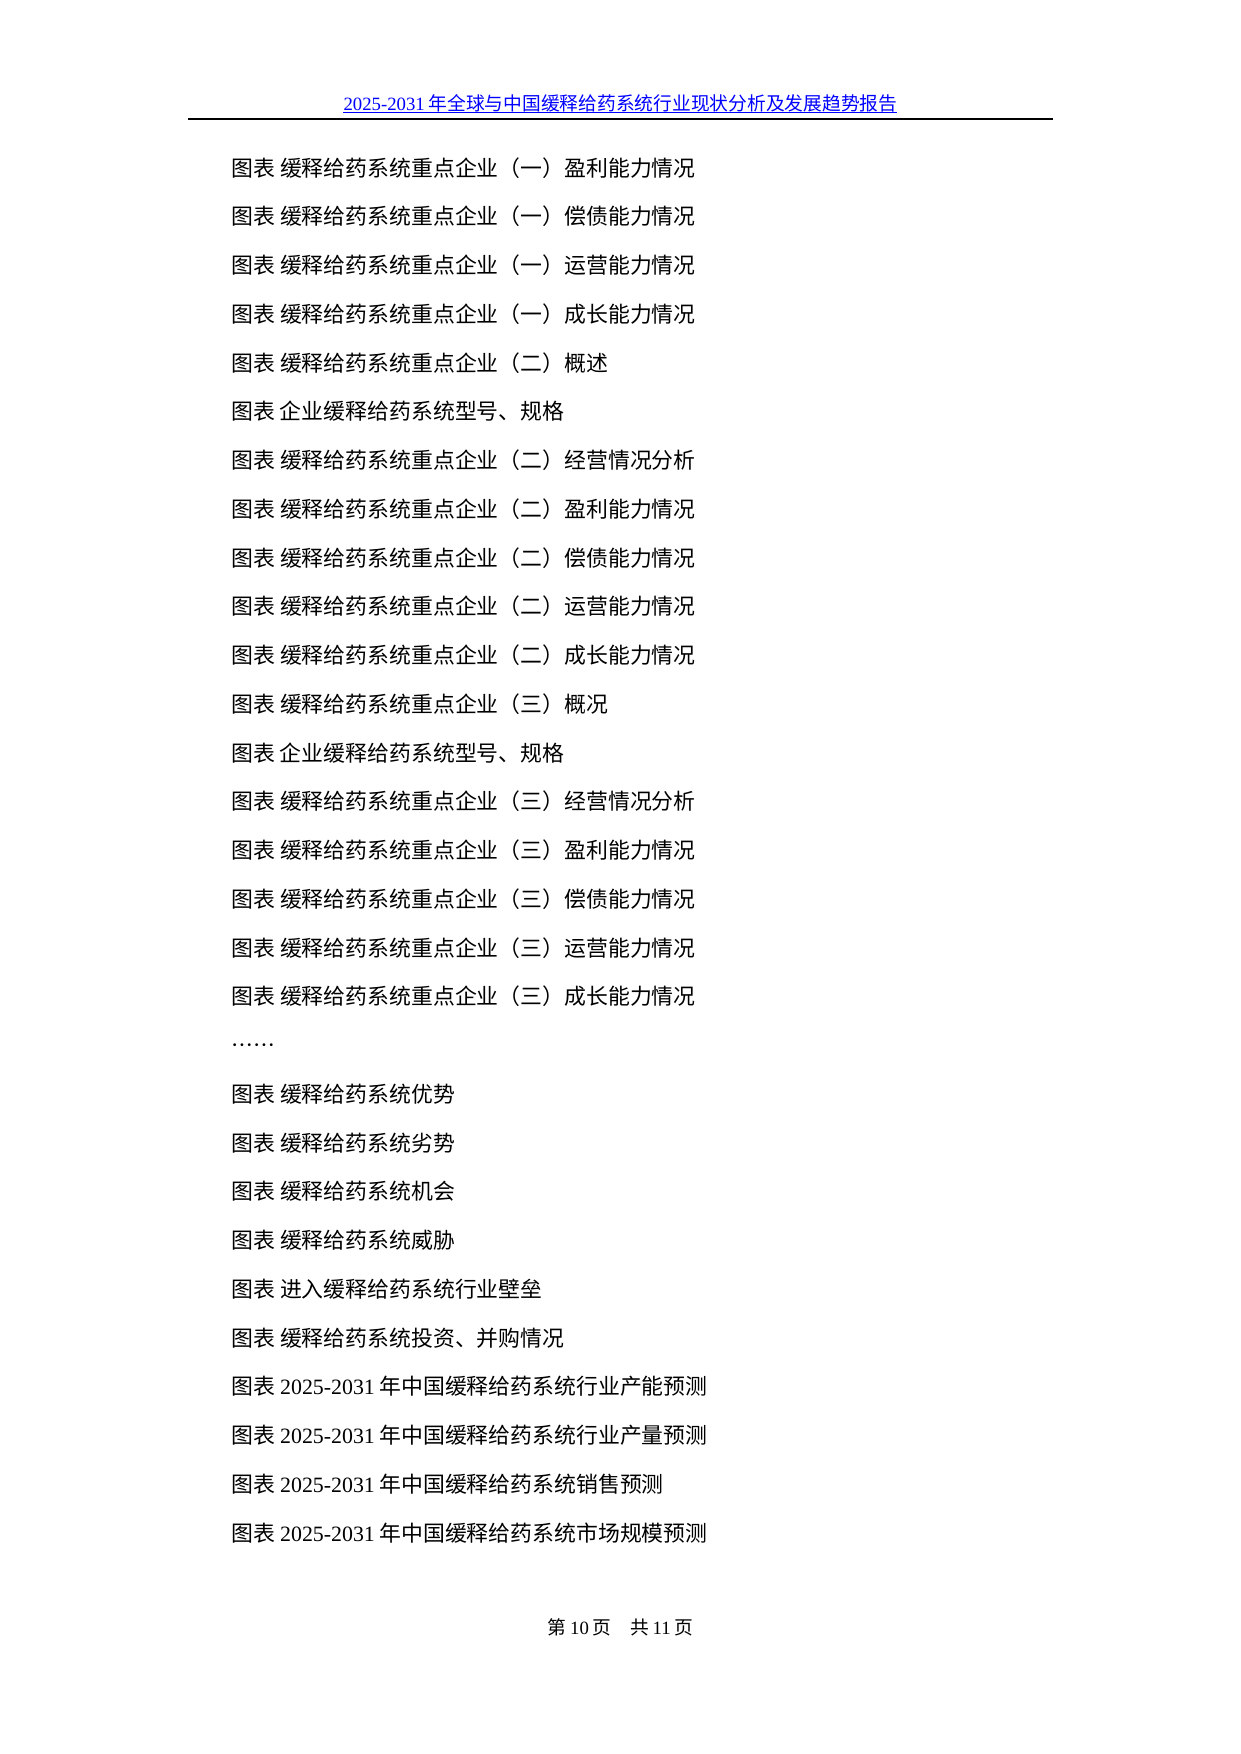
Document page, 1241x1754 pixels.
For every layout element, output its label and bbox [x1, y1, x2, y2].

text [187, 150, 1053, 1548]
